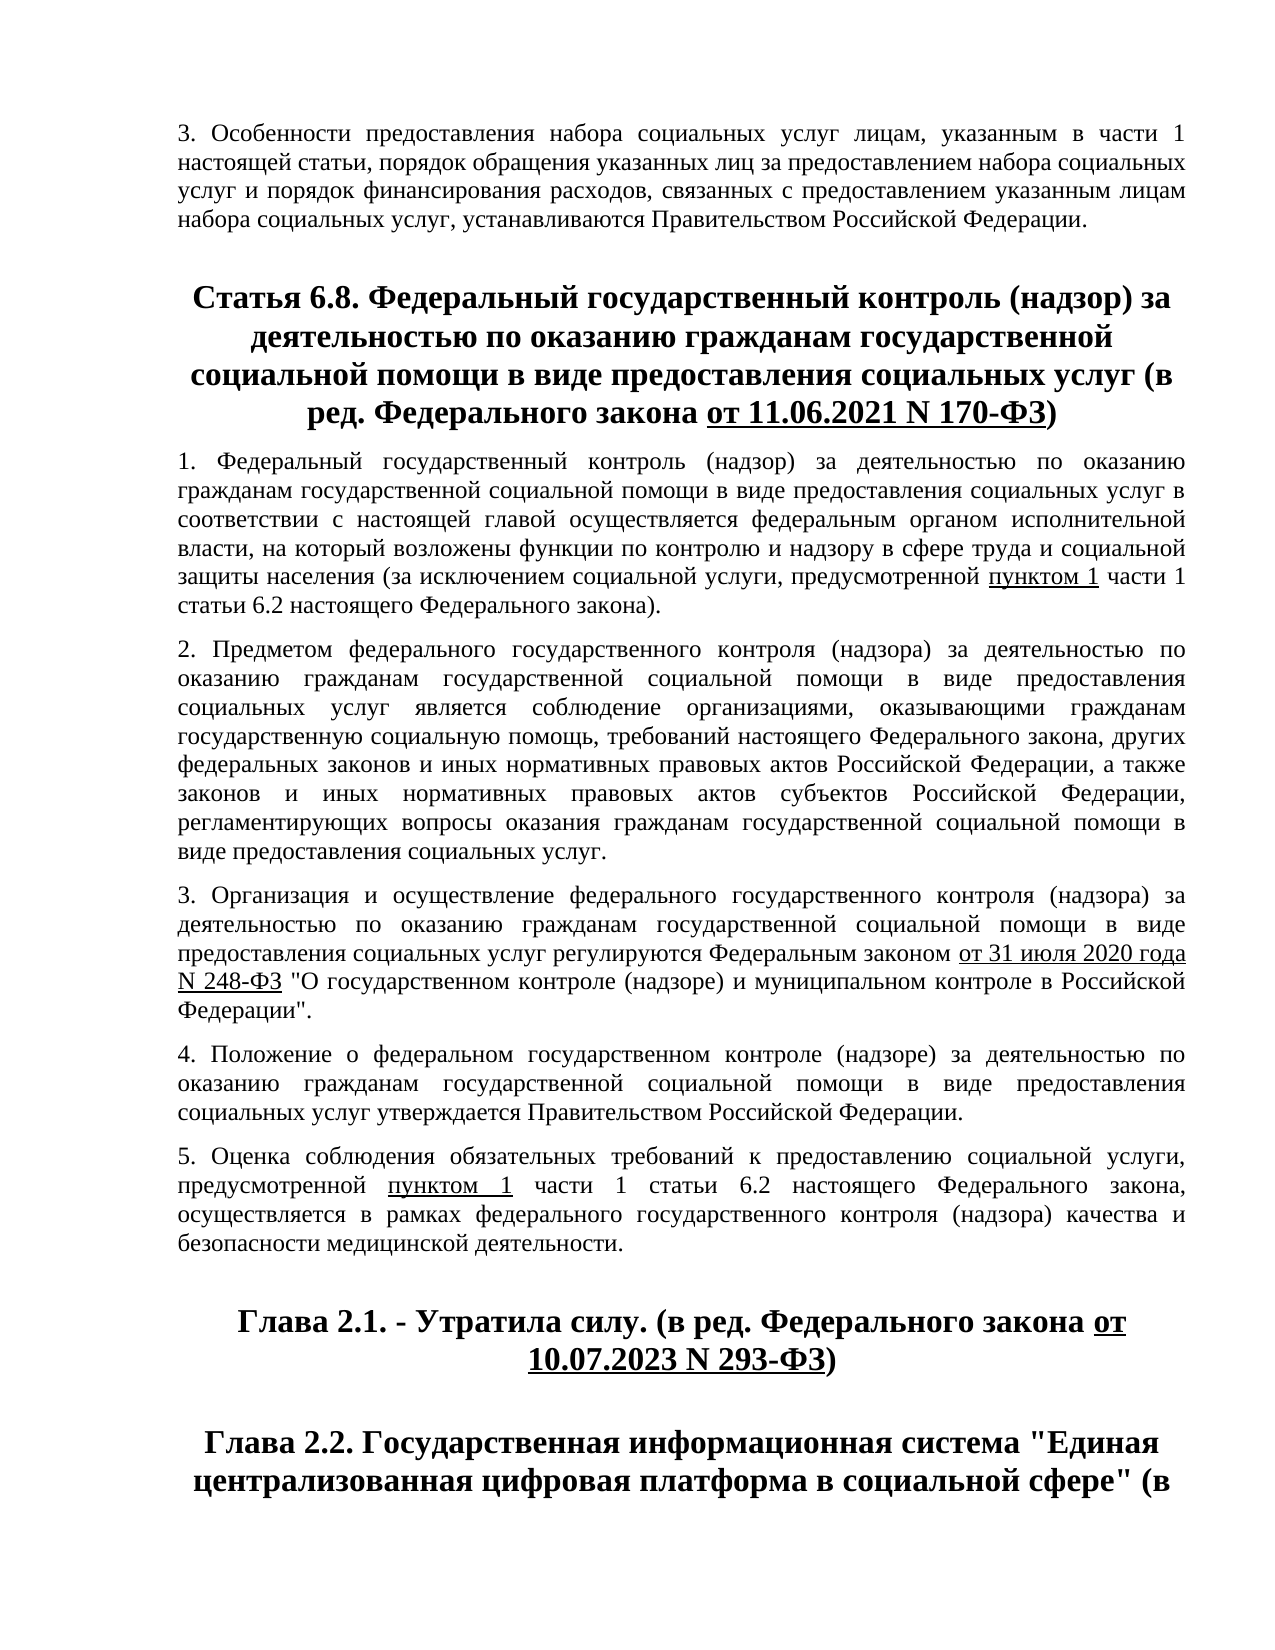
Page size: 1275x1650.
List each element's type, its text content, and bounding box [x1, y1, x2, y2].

text 5. Оценка соблюдения обязательных требований к предоставлению социальной услуги, предусмотренной пунктом 1 части 1 статьи 6.2 настоящего Федерального закона, осуществляется в рамках федерального государственного контроля (надзора) качества и безопасности медицинской деятельности. [177, 1141, 1186, 1256]
text 3. Особенности предоставления набора социальных услуг лицам, указанным в части 1 настоящей статьи, порядок обращения указанных лиц за предоставлением набора социальных услуг и порядок финансирования расходов, связанных с предоставлением указанным лицам набора социальных услуг, устанавливаются Правительством Российской Федерации. [177, 118, 1186, 233]
text 2. Предметом федерального государственного контроля (надзора) за деятельностью по оказанию гражданам государственной социальной помощи в виде предоставления социальных услуг является соблюдение организациями, оказывающими гражданам государственную социальную помощь, требований настоящего Федерального закона, других федеральных законов и иных нормативных правовых актов Российской Федерации, а также законов и иных нормативных правовых актов субъектов Российской Федерации, регламентирующих вопросы оказания гражданам государственной социальной помощи в виде предоставления социальных услуг. [177, 634, 1186, 864]
text 4. Положение о федеральном государственном контроле (надзоре) за деятельностью по оказанию гражданам государственной социальной помощи в виде предоставления социальных услуг утверждается Правительством Российской Федерации. [177, 1039, 1186, 1126]
text Глава 2.1. - Утратила силу. (в ред. Федерального закона от 10.07.2023 N 293-ФЗ) [177, 1301, 1186, 1377]
text 3. Организация и осуществление федерального государственного контроля (надзора) за деятельностью по оказанию гражданам государственной социальной помощи в виде предоставления социальных услуг регулируются Федеральным законом от 31 июля 2020 года N 248-ФЗ "О государственном контроле (надзоре) и муниципальном контроле в Российской Федерации". [177, 880, 1186, 1024]
text 1. Федеральный государственный контроль (надзор) за деятельностью по оказанию гражданам государственной социальной помощи в виде предоставления социальных услуг в соответствии с настоящей главой осуществляется федеральным органом исполнительной власти, на который возложены функции по контролю и надзору в сфере труда и социальной защиты населения (за исключением социальной услуги, предусмотренной пунктом 1 части 1 статьи 6.2 настоящего Федерального закона). [177, 446, 1186, 619]
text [177, 1422, 1186, 1498]
text Статья 6.8. Федеральный государственный контроль (надзор) за деятельностью по оказанию гражданам государственной социальной помощи в виде предоставления социальных услуг (в ред. Федерального закона от 11.06.2021 N 170-ФЗ) [177, 277, 1186, 431]
